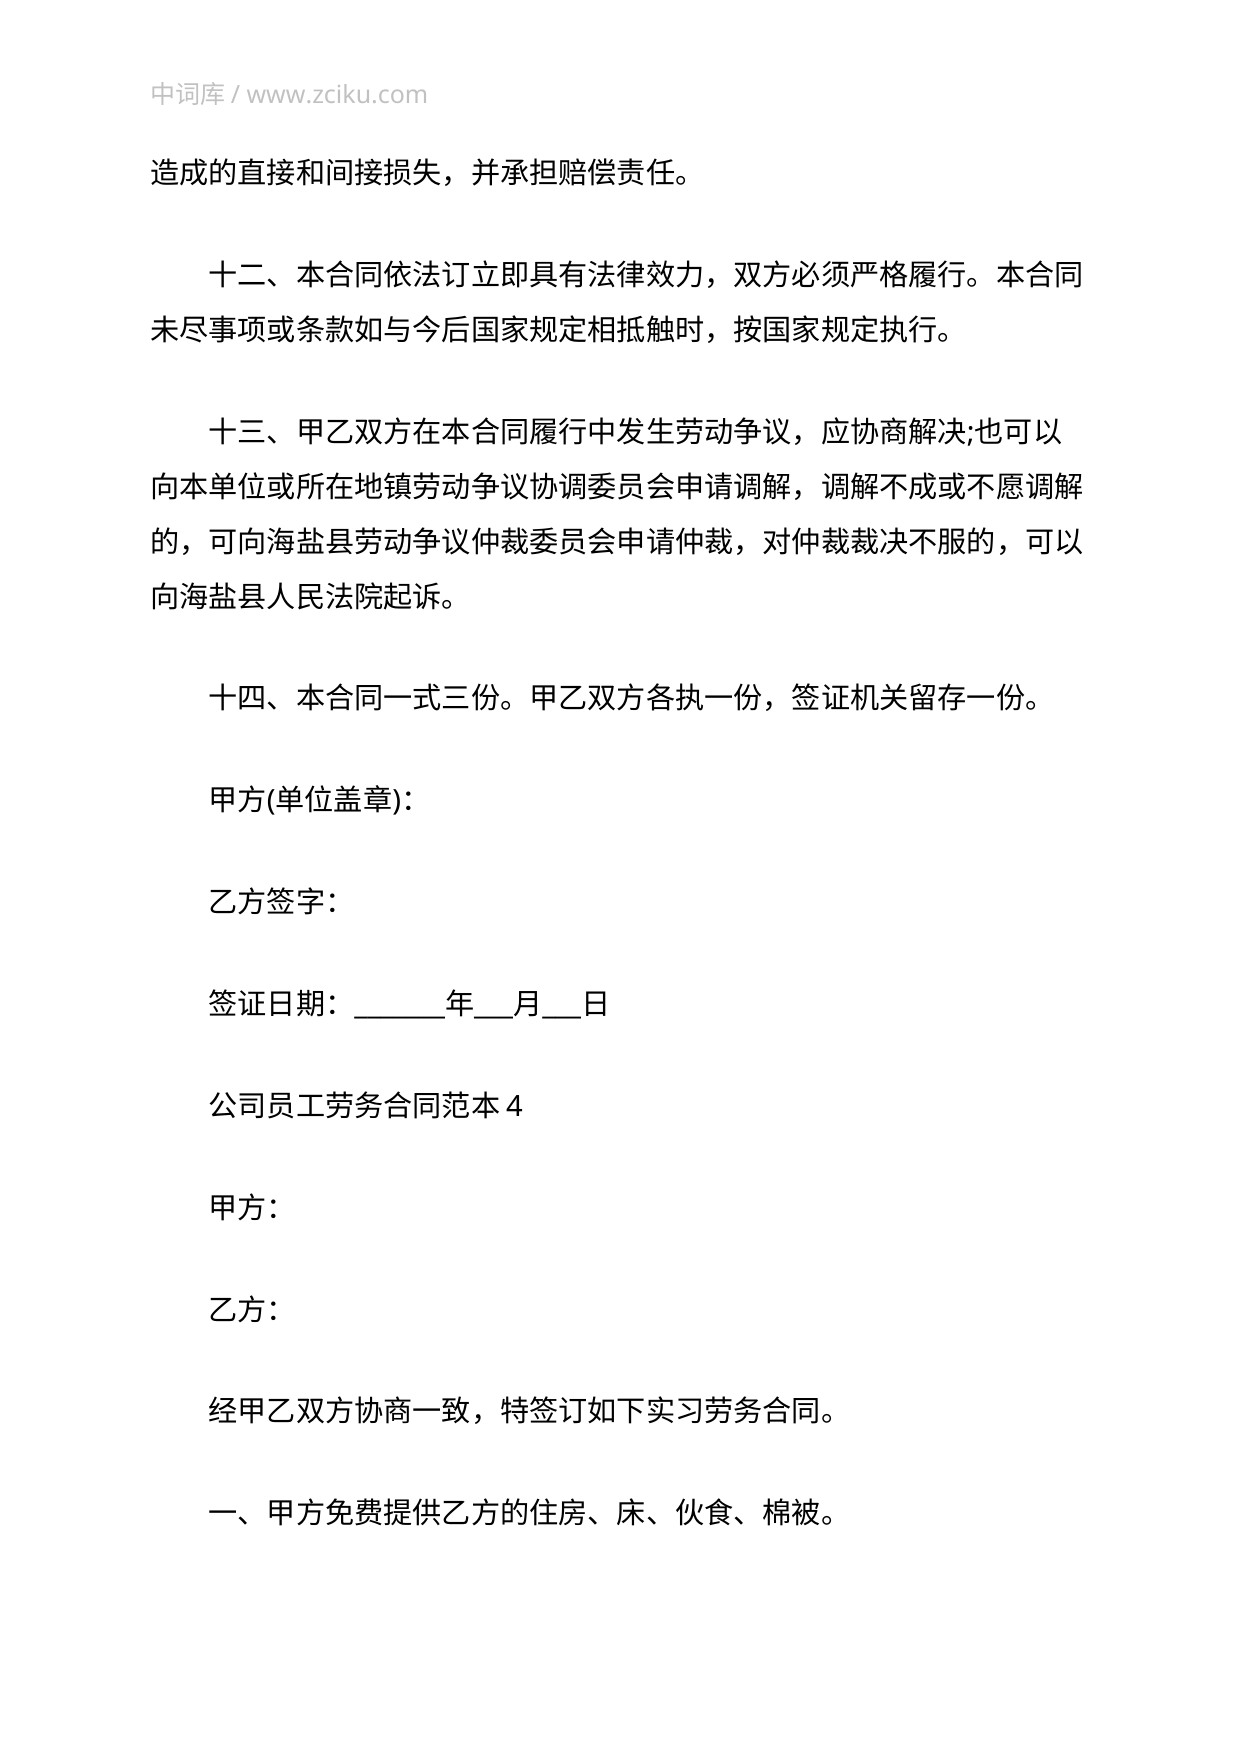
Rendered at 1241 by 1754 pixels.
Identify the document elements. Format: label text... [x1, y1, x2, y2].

text 十四、本合同一式三份。甲乙双方各执一份，签证机关留存一份。 [150, 675, 1090, 717]
text 公司员工劳务合同范本4 [150, 1082, 1090, 1125]
text 一、甲方免费提供乙方的住房、床、伙食、棉被。 [150, 1490, 1090, 1532]
text 十三、甲乙双方在本合同履行中发生劳动争议，应协商解决;也可以向本单位或所在地镇劳动争议协调委员会申请调解，调解不成或不愿调解的，可向海盐县劳动争议仲裁委员会申请仲裁，对仲裁裁决不服的，可以向海盐县人民法院起诉。 [150, 408, 1090, 616]
text 十二、本合同依法订立即具有法律效力，双方必须严格履行。本合同未尽事项或条款如与今后国家规定相抵触时，按国家规定执行。 [150, 252, 1090, 349]
text 乙方： [150, 1286, 1090, 1328]
text 甲方： [150, 1184, 1090, 1227]
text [150, 150, 1090, 192]
text 甲方(单位盖章)： [150, 777, 1090, 819]
text 乙方签字： [150, 879, 1090, 921]
text 经甲乙双方协商一致，特签订如下实习劳务合同。 [150, 1388, 1090, 1430]
text 签证日期：_______年___月___日 [150, 981, 1090, 1023]
